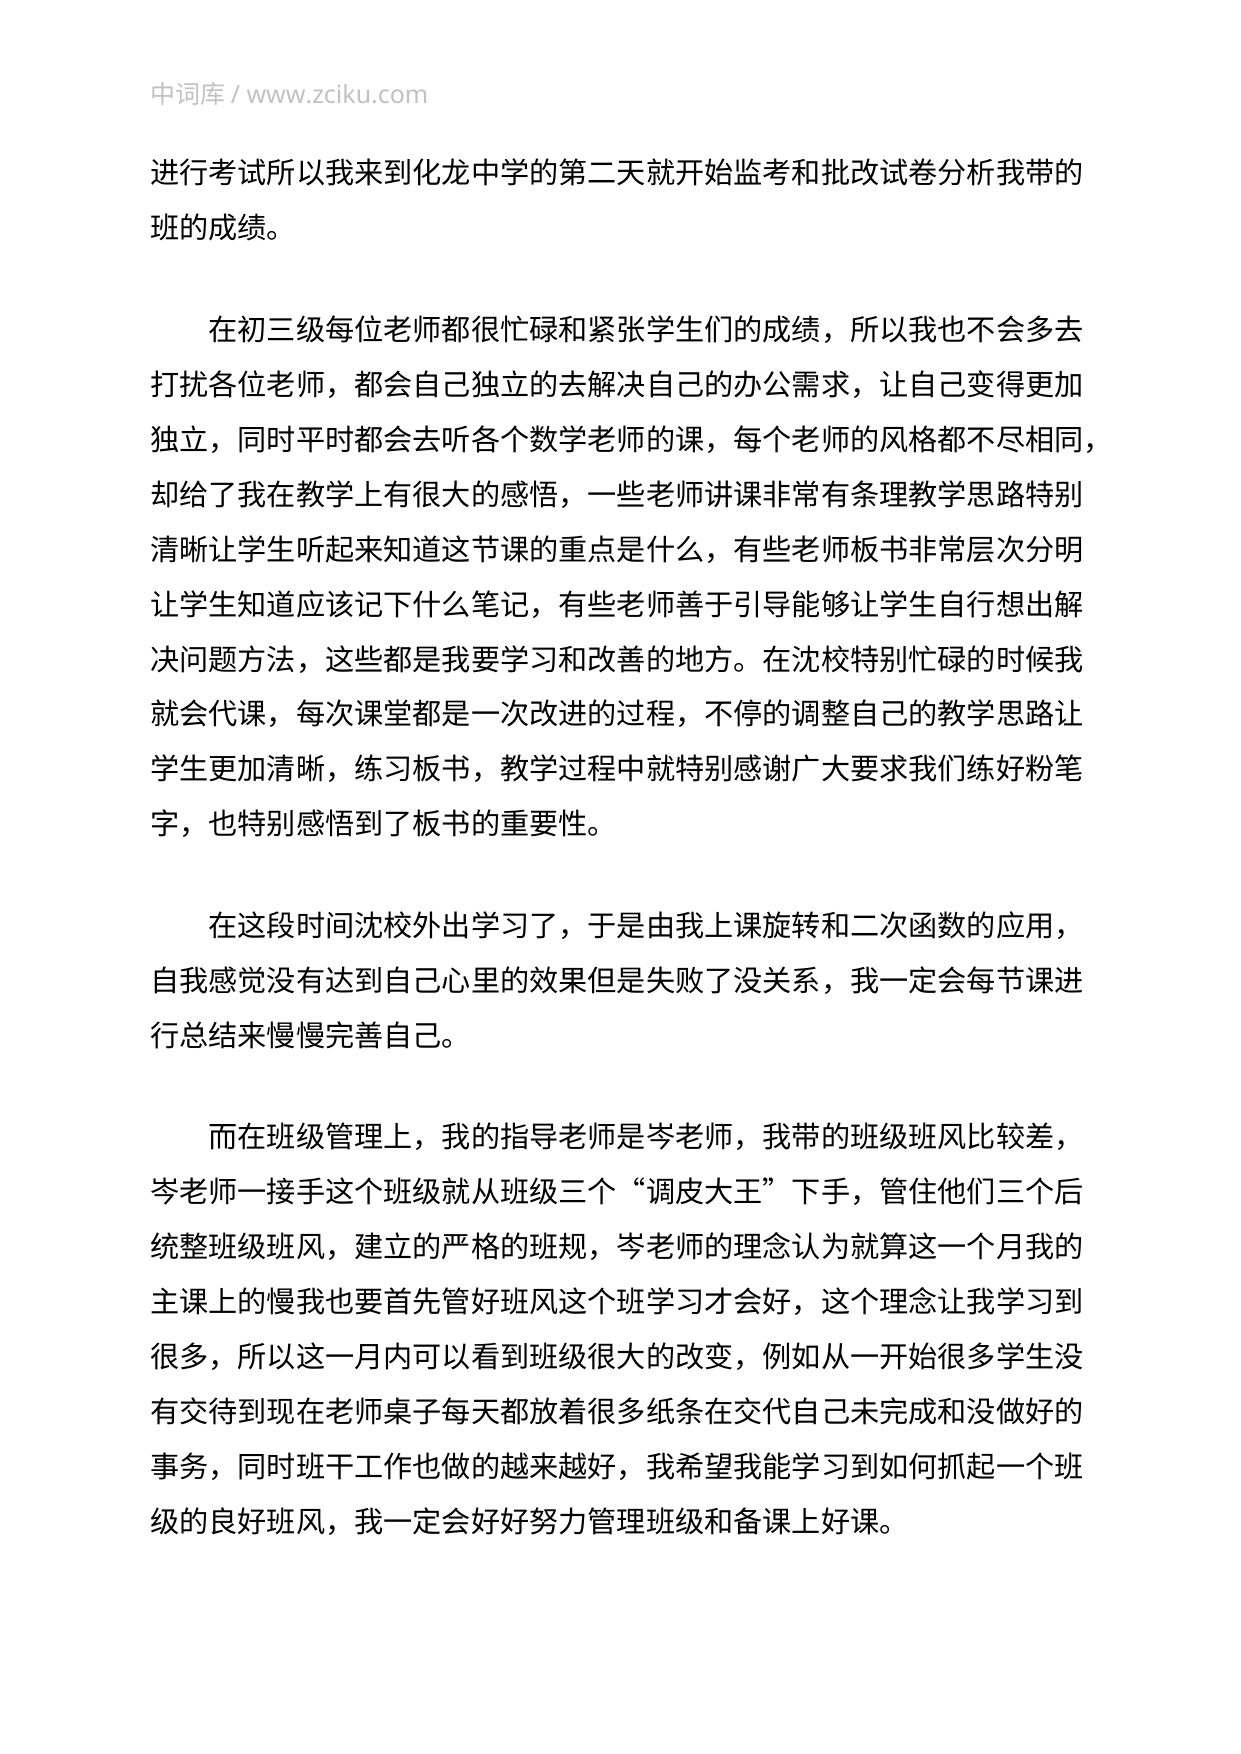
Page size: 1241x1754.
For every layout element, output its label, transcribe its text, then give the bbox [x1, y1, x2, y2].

text 在初三级每位老师都很忙碌和紧张学生们的成绩，所以我也不会多去打扰各位老师，都会自己独立的去解决自己的办公需求，让自己变得更加独立，同时平时都会去听各个数学老师的课，每个老师的风格都不尽相同，却给了我在教学上有很大的感悟，一些老师讲课非常有条理教学思路特别清晰让学生听起来知道这节课的重点是什么，有些老师板书非常层次分明让学生知道应该记下什么笔记，有些老师善于引导能够让学生自行想出解决问题方法，这些都是我要学习和改善的地方。在沈校特别忙碌的时候我就会代课，每次课堂都是一次改进的过程，不停的调整自己的教学思路让学生更加清晰，练习板书，教学过程中就特别感谢广大要求我们练好粉笔字，也特别感悟到了板书的重要性。 [150, 307, 1090, 843]
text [150, 150, 1090, 247]
text 在这段时间沈校外出学习了，于是由我上课旋转和二次函数的应用，自我感觉没有达到自己心里的效果但是失败了没关系，我一定会每节课进行总结来慢慢完善自己。 [150, 902, 1090, 1054]
text 而在班级管理上，我的指导老师是岑老师，我带的班级班风比较差，岑老师一接手这个班级就从班级三个“调皮大王”下手，管住他们三个后统整班级班风，建立的严格的班规，岑老师的理念认为就算这一个月我的主课上的慢我也要首先管好班风这个班学习才会好，这个理念让我学习到很多，所以这一月内可以看到班级很大的改变，例如从一开始很多学生没有交待到现在老师桌子每天都放着很多纸条在交代自己未完成和没做好的事务，同时班干工作也做的越来越好，我希望我能学习到如何抓起一个班级的良好班风，我一定会好好努力管理班级和备课上好课。 [150, 1114, 1090, 1541]
